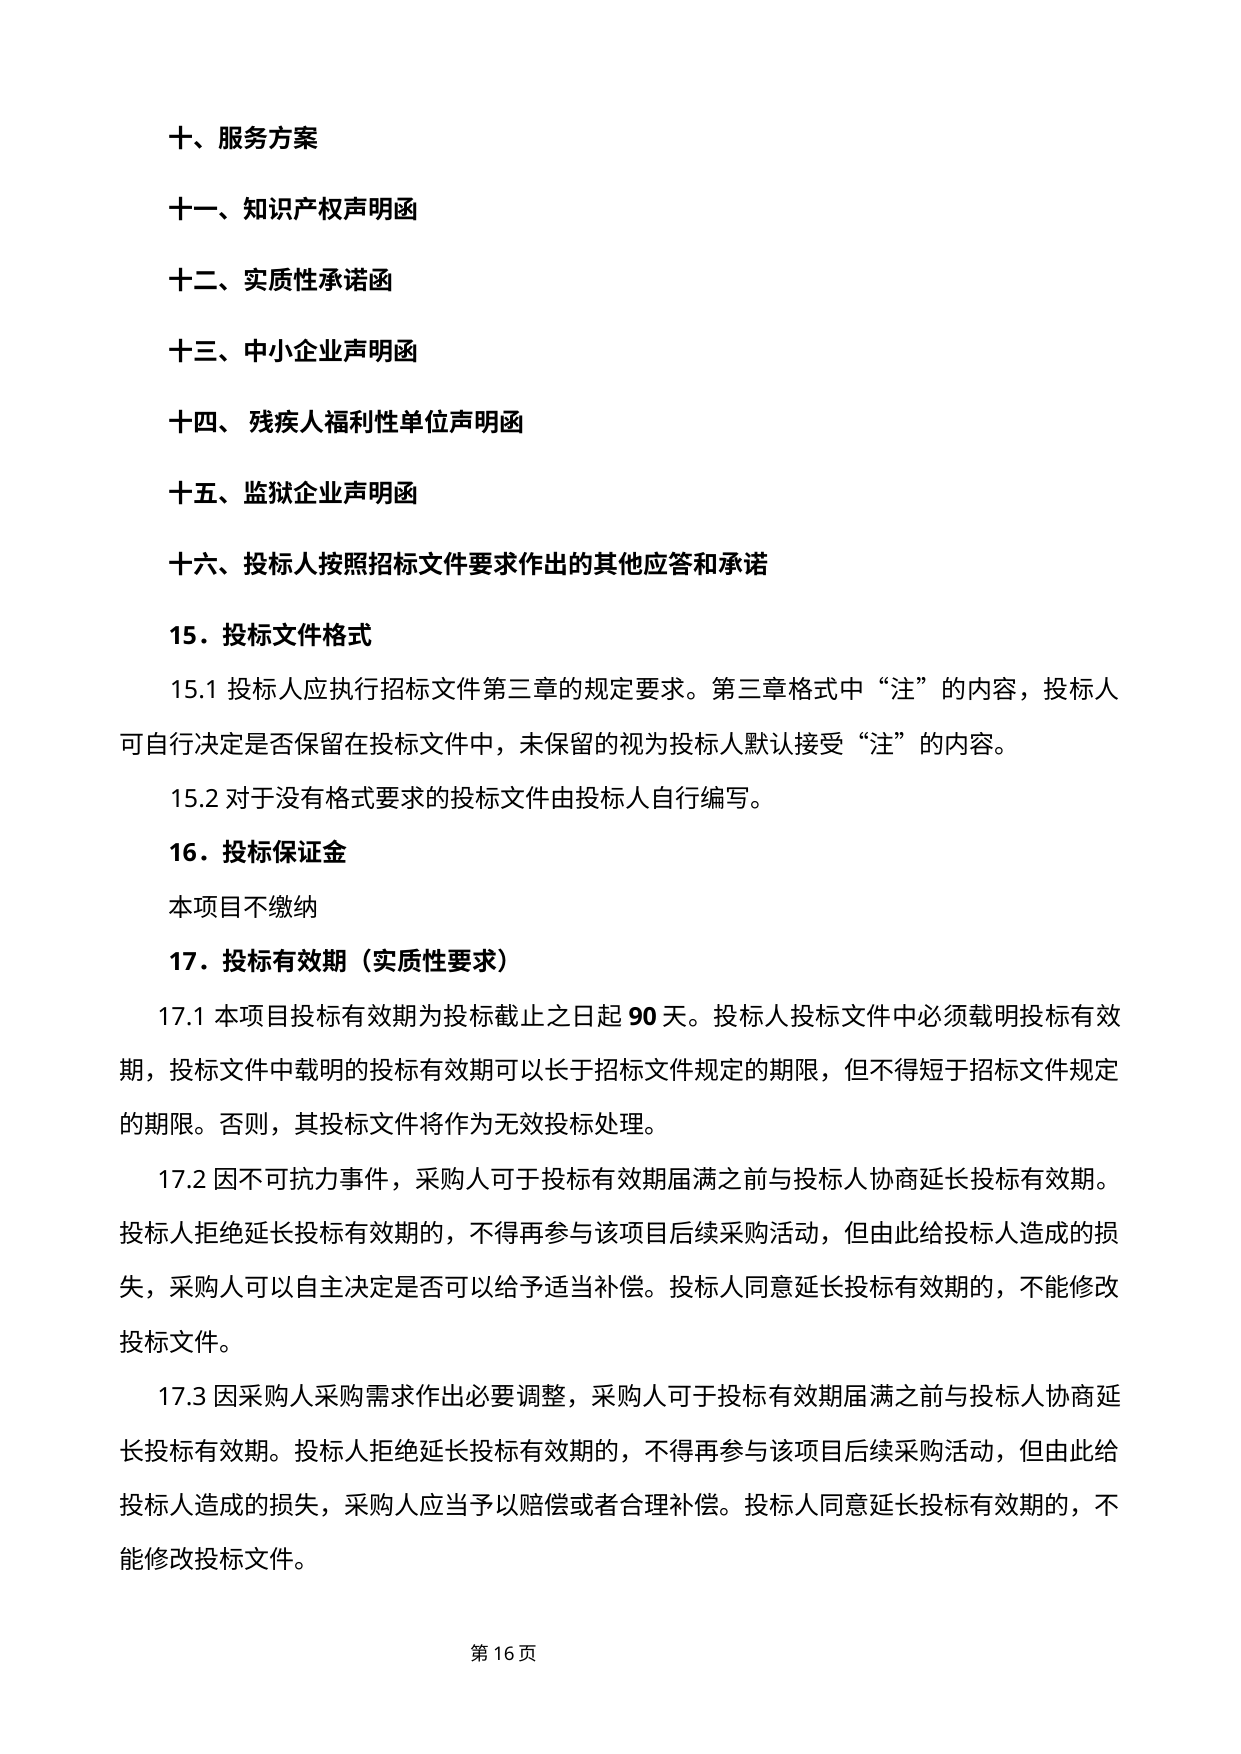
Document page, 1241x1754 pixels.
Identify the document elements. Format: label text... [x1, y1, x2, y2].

text 十五、监狱企业声明函 [118, 473, 1122, 509]
text 十六、投标人按照招标文件要求作出的其他应答和承诺 [118, 544, 1122, 581]
subtitle 17．投标有效期（实质性要求） [118, 942, 1122, 978]
text 15.1 投标人应执行招标文件第三章的规定要求。第三章格式中“注”的内容，投标人可自行决定是否保留在投标文件中，未保留的视为投标人默认接受“注”的内容。 [119, 670, 1122, 760]
subtitle 本项目不缴纳 [118, 887, 1122, 923]
text 15.2 对于没有格式要求的投标文件由投标人自行编写。 [119, 778, 1122, 815]
subtitle 16．投标保证金 [118, 833, 1122, 869]
text 17.2 因不可抗力事件，采购人可于投标有效期届满之前与投标人协商延长投标有效期。投标人拒绝延长投标有效期的，不得再参与该项目后续采购活动，但由此给投标人造成的损失，采购人可以自主决定是否可以给予适当补偿。投标人同意延长投标有效期的，不能修改投标文件。 [119, 1159, 1122, 1358]
subtitle 15．投标文件格式 [118, 615, 1122, 652]
text 17.3 因采购人采购需求作出必要调整，采购人可于投标有效期届满之前与投标人协商延长投标有效期。投标人拒绝延长投标有效期的，不得再参与该项目后续采购活动，但由此给投标人造成的损失，采购人应当予以赔偿或者合理补偿。投标人同意延长投标有效期的，不能修改投标文件。 [119, 1377, 1122, 1576]
text 17.1 本项目投标有效期为投标截止之日起90天。投标人投标文件中必须载明投标有效期，投标文件中载明的投标有效期可以长于招标文件规定的期限，但不得短于招标文件规定的期限。否则，其投标文件将作为无效投标处理。 [119, 996, 1122, 1141]
text 十二、实质性承诺函 [118, 260, 1122, 296]
text 十一、知识产权声明函 [118, 189, 1122, 225]
text 十四、 残疾人福利性单位声明函 [118, 402, 1122, 438]
text 十、服务方案 [118, 118, 1122, 154]
text 十三、中小企业声明函 [118, 331, 1122, 367]
